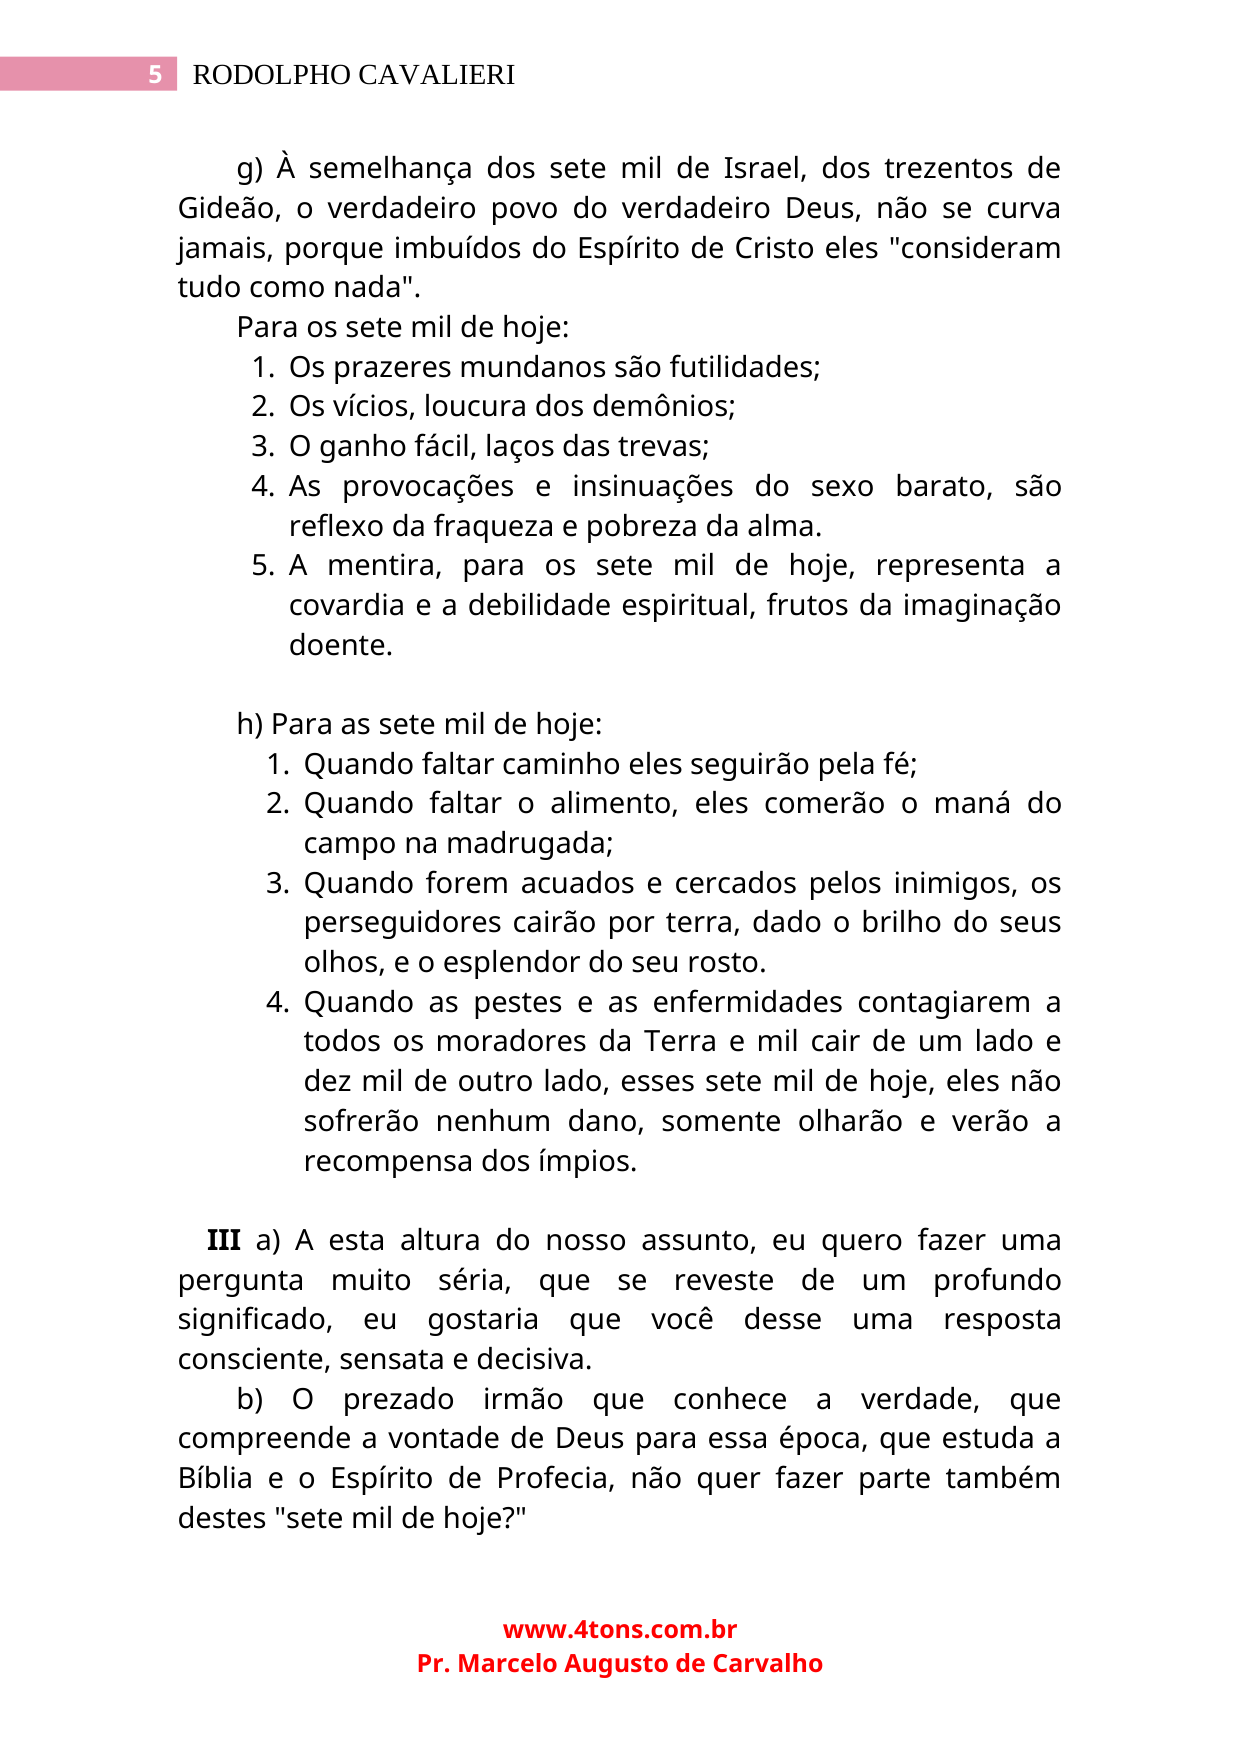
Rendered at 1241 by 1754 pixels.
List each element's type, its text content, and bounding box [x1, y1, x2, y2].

list Os vícios, loucura dos demônios; [251, 386, 1063, 425]
list O ganho fácil, laços das trevas; [251, 425, 1063, 465]
text b) O prezado irmão que conhece a verdade, que compreende a vontade de Deus para essa época, que estuda a Bíblia e o Espírito de Profecia, não quer fazer parte também destes "sete mil de hoje?" [177, 1378, 1063, 1537]
list Quando faltar caminho eles seguirão pela fé; [266, 743, 1063, 783]
text III a) A esta altura do nosso assunto, eu quero fazer uma pergunta muito séria, que se reveste de um profundo significado, eu gostaria que você desse uma resposta consciente, sensata e decisiva. [177, 1219, 1063, 1378]
text Para os sete mil de hoje: [177, 306, 1063, 346]
list Os prazeres mundanos são futilidades; [251, 346, 1063, 386]
list Quando as pestes e as enfermidades contagiarem a todos os moradores da Terra e mil cair de um lado e dez mil de outro lado, esses sete mil de hoje, eles não sofrerão nenhum dano, somente olharão e verão a recompensa dos ímpios. [266, 981, 1063, 1179]
list Quando forem acuados e cercados pelos inimigos, os perseguidores cairão por terra, dado o brilho do seus olhos, e o esplendor do seu rosto. [266, 862, 1063, 981]
list Quando faltar o alimento, eles comerão o maná do campo na madrugada; [266, 783, 1063, 862]
list A mentira, para os sete mil de hoje, representa a covardia e a debilidade espiritual, frutos da imaginação doente. [251, 544, 1063, 663]
text h) Para as sete mil de hoje: [177, 703, 1063, 743]
text g) À semelhança dos sete mil de Israel, dos trezentos de Gideão, o verdadeiro povo do verdadeiro Deus, não se curva jamais, porque imbuídos do Espírito de Cristo eles "consideram tudo como nada". [177, 148, 1063, 306]
list As provocações e insinuações do sexo barato, são reflexo da fraqueza e pobreza da alma. [251, 465, 1063, 544]
